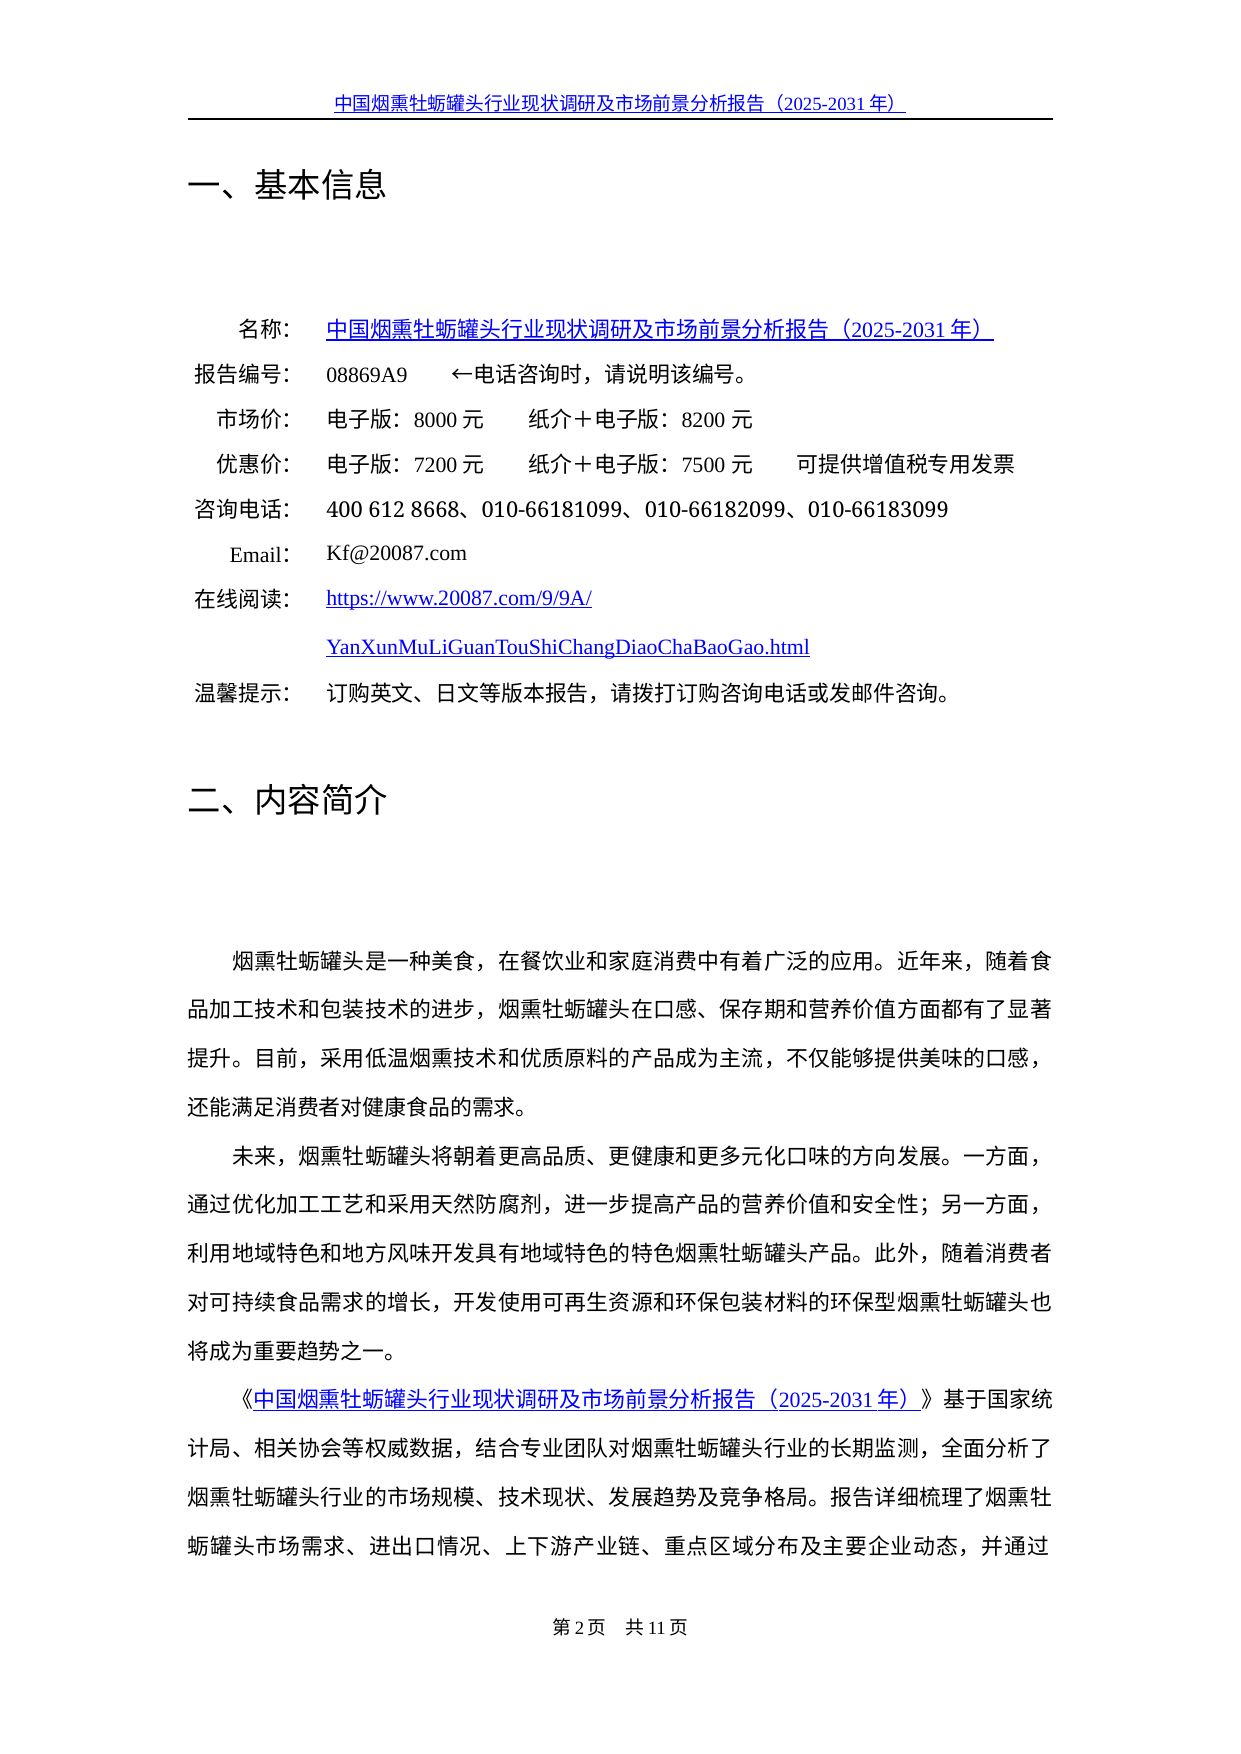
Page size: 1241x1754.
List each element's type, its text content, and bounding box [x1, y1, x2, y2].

table_cell 08869A9 ←电话咨询时，请说明该编号。 [315, 357, 1073, 402]
table_cell 报告编号： [167, 357, 315, 402]
table_cell 咨询电话： [167, 492, 315, 537]
table_cell 在线阅读： [167, 582, 315, 675]
table_header 名称： [167, 312, 315, 357]
table_cell 电子版：7200 元 纸介＋电子版：7500 元 可提供增值税专用发票 [315, 447, 1073, 492]
table_cell Kf@20087.com [315, 537, 1073, 582]
table_cell 电子版：8000 元 纸介＋电子版：8200 元 [315, 402, 1073, 447]
table_cell [315, 582, 1073, 675]
table_cell 订购英文、日文等版本报告，请拨打订购咨询电话或发邮件咨询。 [315, 675, 1073, 720]
table_cell 市场价： [167, 402, 315, 447]
table_header 中国烟熏牡蛎罐头行业现状调研及市场前景分析报告（2025-2031年） [315, 312, 1073, 357]
title 一、基本信息 [187, 150, 1053, 215]
table_cell 400 612 8668、010-66181099、010-66182099、010-66183099 [315, 492, 1073, 537]
table_cell 温馨提示： [167, 675, 315, 720]
table_cell 优惠价： [167, 447, 315, 492]
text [187, 943, 1053, 1561]
title 二、内容简介 [187, 766, 1053, 831]
table_cell Email： [167, 537, 315, 582]
